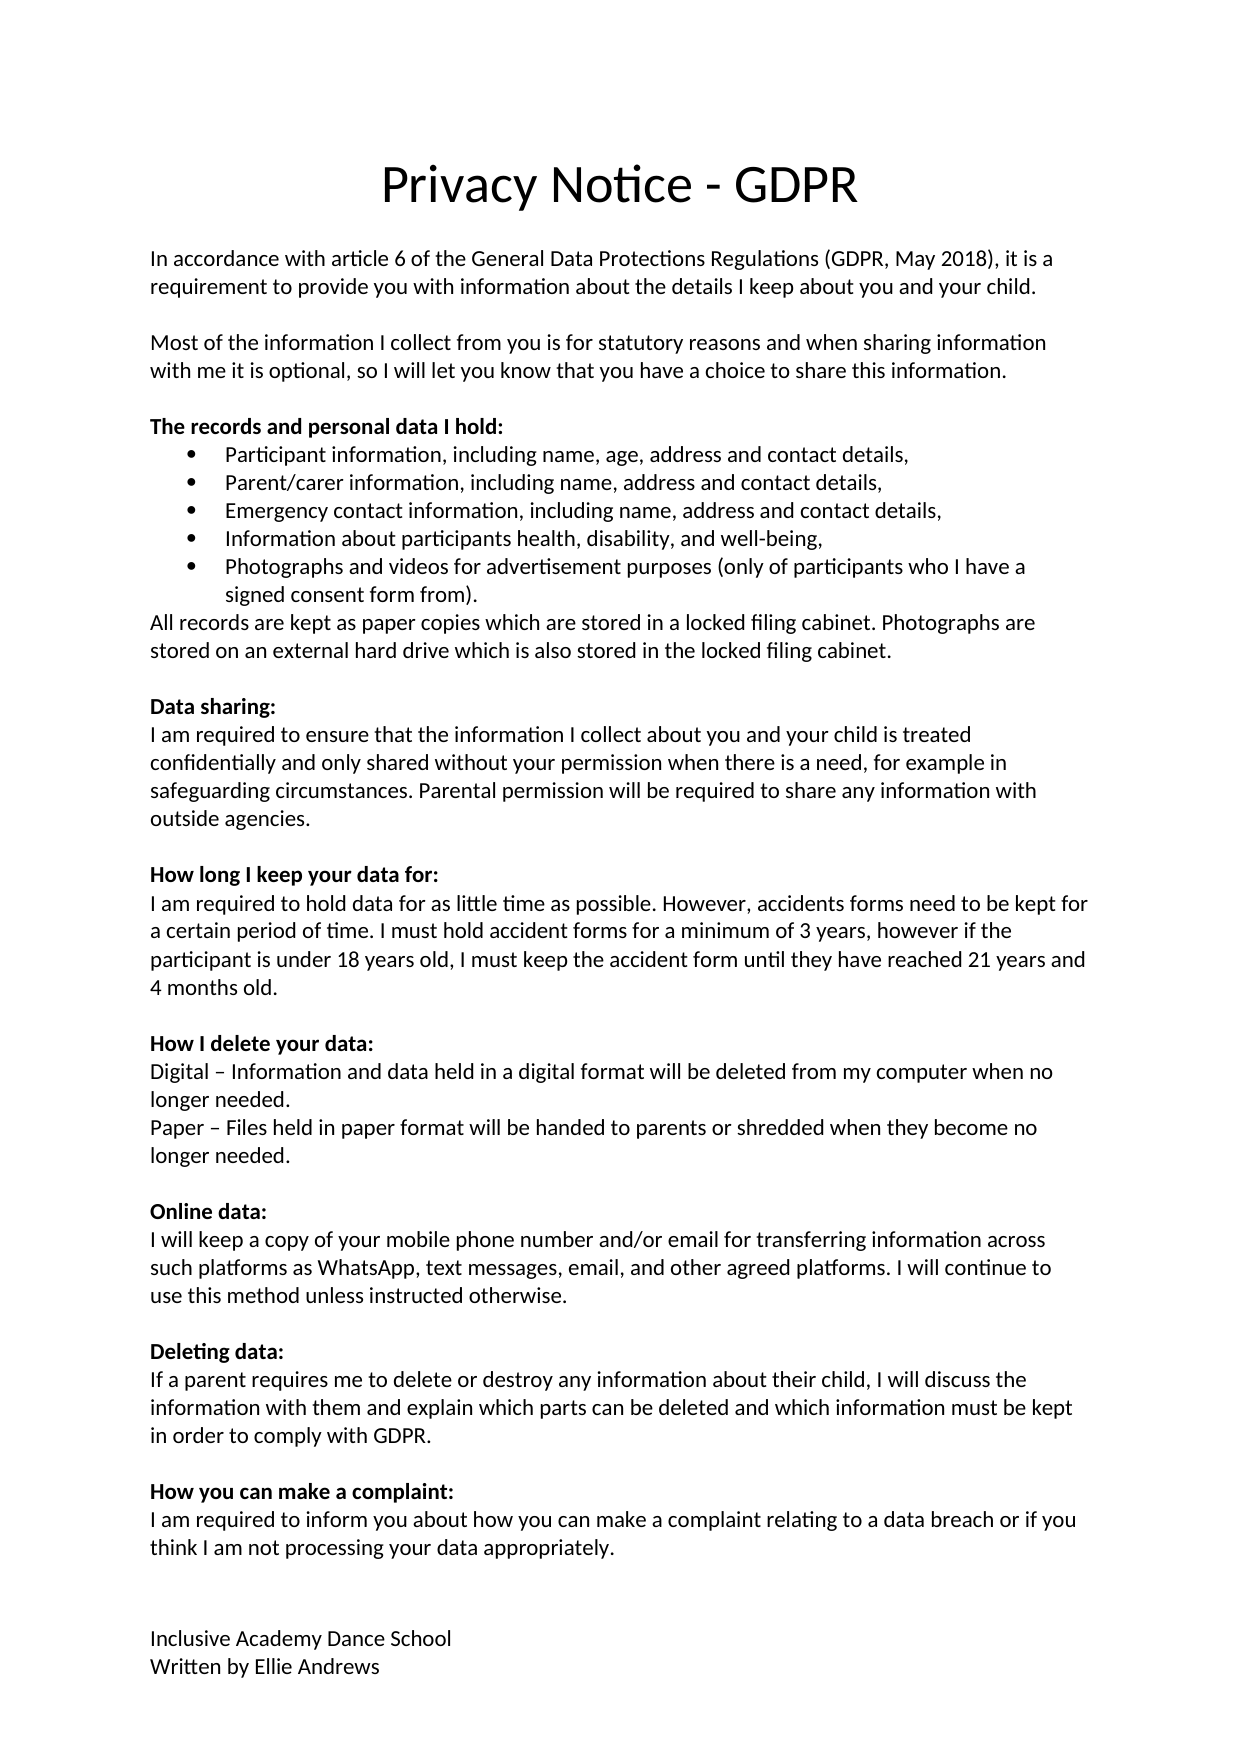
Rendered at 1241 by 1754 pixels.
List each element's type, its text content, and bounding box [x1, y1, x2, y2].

text How long I keep your data for: [150, 861, 1090, 889]
list Information about participants health, disability, and well-being, [187, 524, 1090, 552]
text Paper – Files held in paper format will be handed to parents or shredded when they become no longer needed. [150, 1113, 1090, 1169]
text In accordance with article 6 of the General Data Protections Regulations (GDPR, May 2018), it is a requirement to provide you with information about the details I keep about you and your child. [150, 244, 1090, 300]
text I am required to hold data for as little time as possible. However, accidents forms need to be kept for a certain period of time. I must hold accident forms for a minimum of 3 years, however if the participant is under 18 years old, I must keep the accident form until they have reached 21 years and 4 months old. [150, 889, 1090, 1001]
text All records are kept as paper copies which are stored in a locked filing cabinet. Photographs are stored on an external hard drive which is also stored in the locked filing cabinet. [150, 608, 1090, 664]
list Participant information, including name, age, address and contact details, [187, 440, 1090, 468]
text Deleting data: [150, 1337, 1090, 1365]
text If a parent requires me to delete or destroy any information about their child, I will discuss the information with them and explain which parts can be deleted and which information must be kept in order to comply with GDPR. [150, 1365, 1090, 1449]
text Digital – Information and data held in a digital format will be deleted from my computer when no longer needed. [150, 1057, 1090, 1113]
text How you can make a complaint: [150, 1477, 1090, 1505]
text I am required to ensure that the information I collect about you and your child is treated confidentially and only shared without your permission when there is a need, for example in safeguarding circumstances. Parental permission will be required to share any information with outside agencies. [150, 721, 1090, 833]
list Photographs and videos for advertisement purposes (only of participants who I have a signed consent form from). [187, 552, 1090, 608]
text I will keep a copy of your mobile phone number and/or email for transferring information across such platforms as WhatsApp, text messages, email, and other agreed platforms. I will continue to use this method unless instructed otherwise. [150, 1225, 1090, 1309]
text Data sharing: [150, 692, 1090, 721]
list Parent/carer information, including name, address and contact details, [187, 468, 1090, 496]
text Online data: [150, 1197, 1090, 1225]
text Most of the information I collect from you is for statutory reasons and when sharing information with me it is optional, so I will let you know that you have a choice to share this information. [150, 328, 1090, 384]
text How I delete your data: [150, 1029, 1090, 1057]
text I am required to inform you about how you can make a complaint relating to a data breach or if you think I am not processing your data appropriately. [150, 1505, 1090, 1561]
text The records and personal data I hold: [150, 412, 1090, 440]
list Emergency contact information, including name, address and contact details, [187, 496, 1090, 524]
text Privacy Notice - GDPR [150, 150, 1090, 216]
